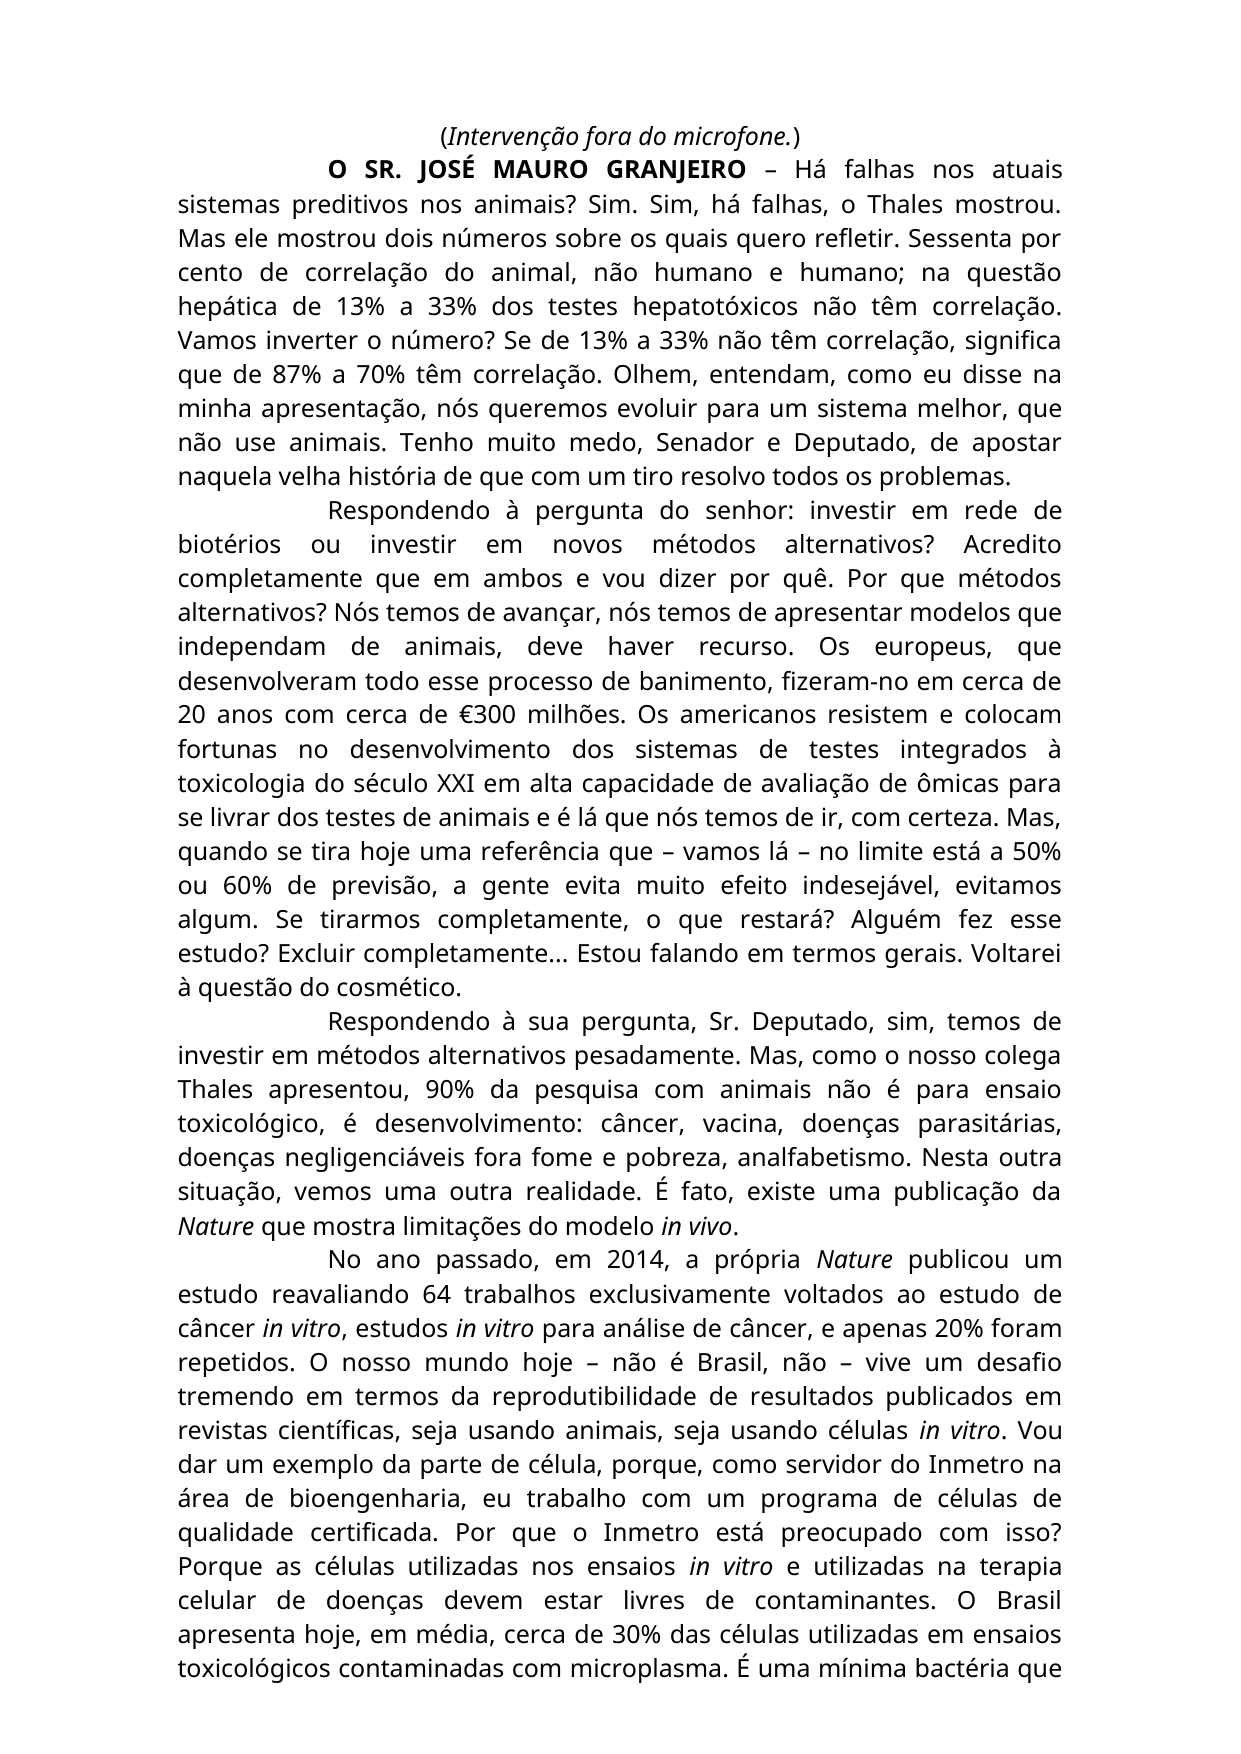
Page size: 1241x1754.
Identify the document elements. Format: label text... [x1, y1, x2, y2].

text Respondendo à pergunta do senhor: investir em rede de biotérios ou investir em novos métodos alternativos? Acredito completamente que em ambos e vou dizer por quê. Por que métodos alternativos? Nós temos de avançar, nós temos de apresentar modelos que independam de animais, deve haver recurso. Os europeus, que desenvolveram todo esse processo de banimento, fizeram-no em cerca de 20 anos com cerca de €300 milhões. Os americanos resistem e colocam fortunas no desenvolvimento dos sistemas de testes integrados à toxicologia do século XXI em alta capacidade de avaliação de ômicas para se livrar dos testes de animais e é lá que nós temos de ir, com certeza. Mas, quando se tira hoje uma referência que – vamos lá – no limite está a 50% ou 60% de previsão, a gente evita muito efeito indesejável, evitamos algum. Se tirarmos completamente, o que restará? Alguém fez esse estudo? Excluir completamente... Estou falando em termos gerais. Voltarei à questão do cosmético. [177, 493, 1063, 1004]
text O SR. JOSÉ MAURO GRANJEIRO – Há falhas nos atuais sistemas preditivos nos animais? Sim. Sim, há falhas, o Thales mostrou. Mas ele mostrou dois números sobre os quais quero refletir. Sessenta por cento de correlação do animal, não humano e humano; na questão hepática de 13% a 33% dos testes hepatotóxicos não têm correlação. Vamos inverter o número? Se de 13% a 33% não têm correlação, significa que de 87% a 70% têm correlação. Olhem, entendam, como eu disse na minha apresentação, nós queremos evoluir para um sistema melhor, que não use animais. Tenho muito medo, Senador e Deputado, de apostar naquela velha história de que com um tiro resolvo todos os problemas. [177, 152, 1063, 493]
text (Intervenção fora do microfone.) [177, 118, 1063, 152]
text Respondendo à sua pergunta, Sr. Deputado, sim, temos de investir em métodos alternativos pesadamente. Mas, como o nosso colega Thales apresentou, 90% da pesquisa com animais não é para ensaio toxicológico, é desenvolvimento: câncer, vacina, doenças parasitárias, doenças negligenciáveis fora fome e pobreza, analfabetismo. Nesta outra situação, vemos uma outra realidade. É fato, existe uma publicação da Nature que mostra limitações do modelo in vivo. [177, 1004, 1063, 1242]
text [177, 1242, 1063, 1685]
